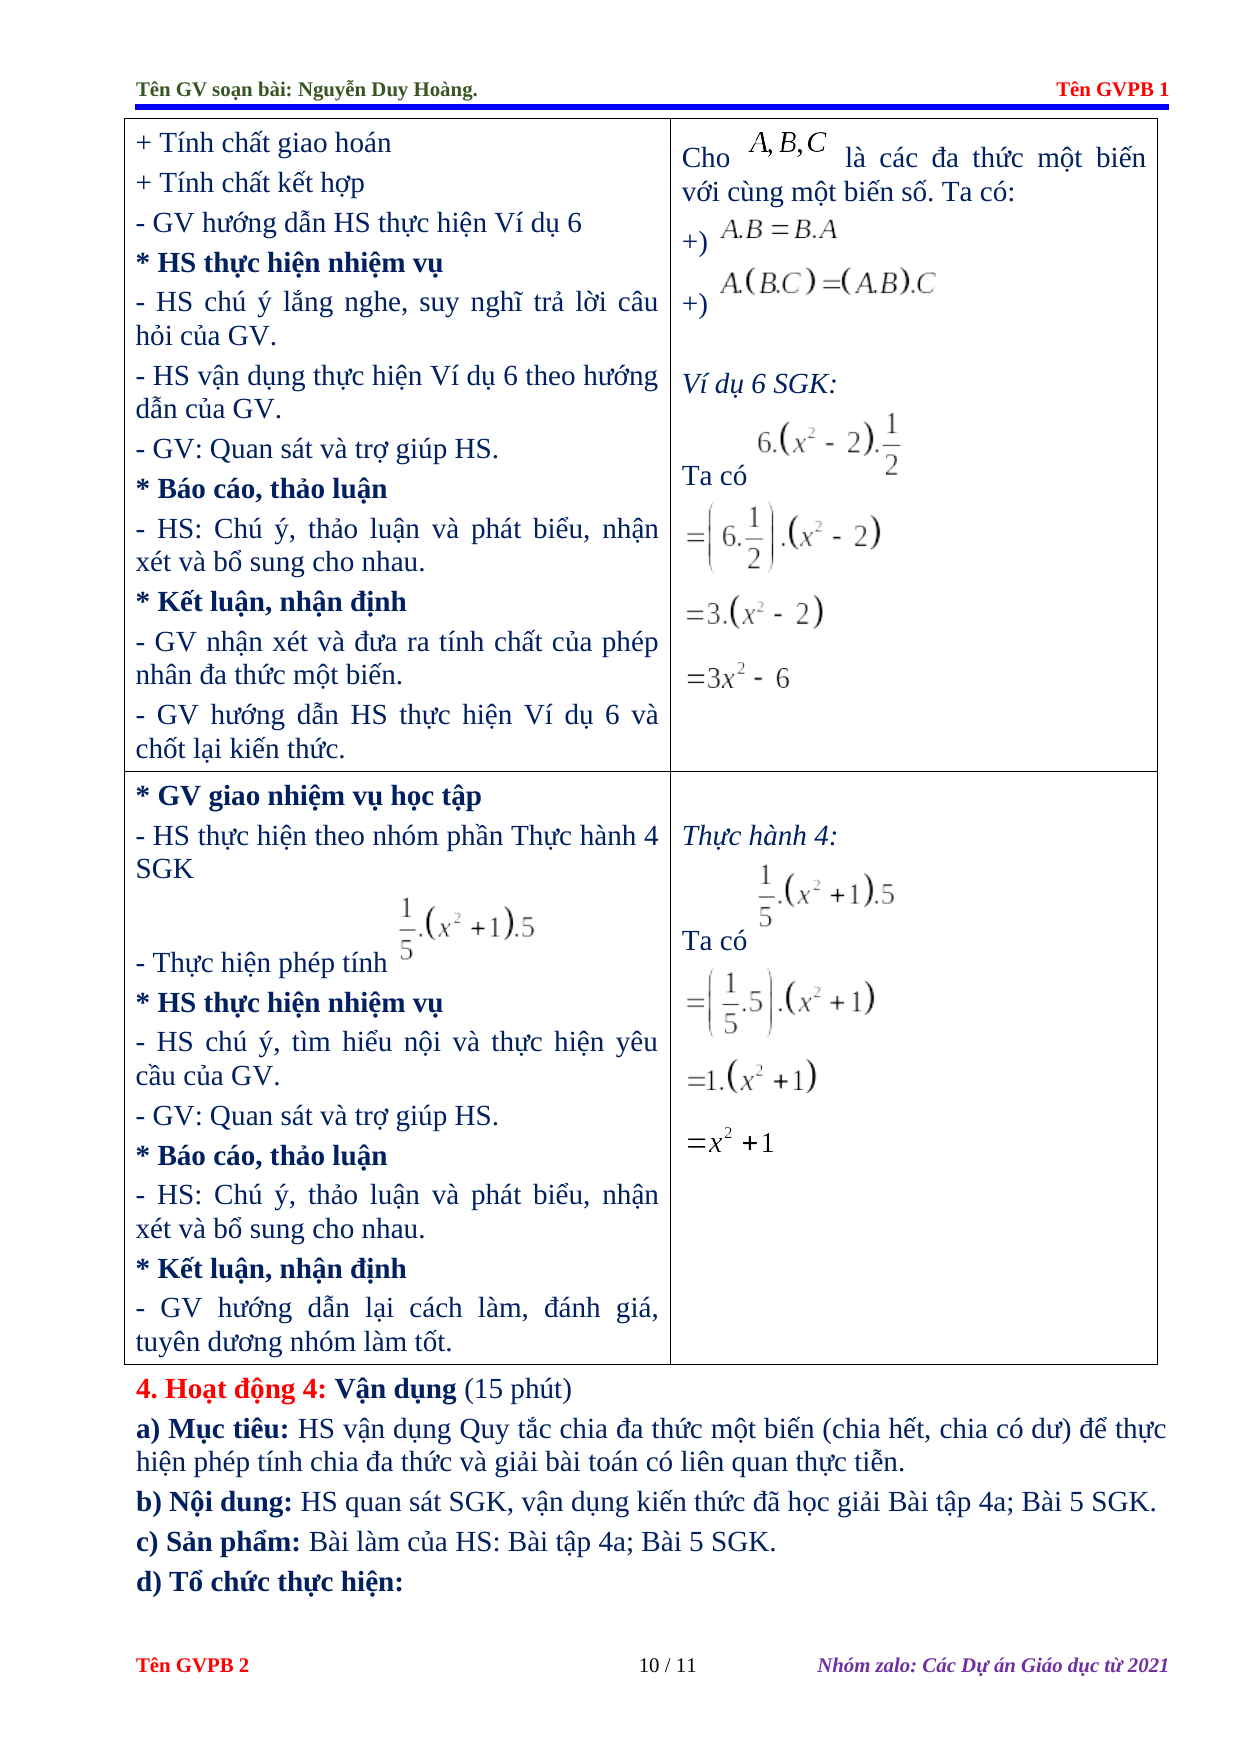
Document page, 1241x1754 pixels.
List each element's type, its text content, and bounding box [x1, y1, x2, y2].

text d) Tổ chức thực hiện: [136, 1564, 1169, 1597]
table_cell * GV giao nhiệm vụ học tập - HS thực hiện theo nhóm phần Thực hành 4 SGK - Thực hiện phép tính * HS thực hiện nhiệm vụ - HS chú ý, tìm hiểu nội và thực hiện yêu cầu của GV. - GV: Quan sát và trợ giúp HS. * Báo cáo, thảo luận - HS: Chú ý, thảo luận và phát biểu, nhận xét và bổ sung cho nhau. * Kết luận, nhận định - GV hướng dẫn lại cách làm, đánh giá, tuyên dương nhóm làm tốt. [125, 772, 670, 1364]
table_cell Thực hành 4: Ta có [671, 772, 1157, 1364]
text b) Nội dung: HS quan sát SGK, vận dụng kiến thức đã học giải Bài tập 4a; Bài 5 SGK. [136, 1484, 1169, 1518]
text c) Sản phẩm: Bài làm của HS: Bài tập 4a; Bài 5 SGK. [136, 1524, 1169, 1558]
text a) Mục tiêu: HS vận dụng Quy tắc chia đa thức một biến (chia hết, chia có dư) để thực hiện phép tính chia đa thức và giải bài toán có liên quan thực tiễn. [136, 1411, 1169, 1478]
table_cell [671, 119, 1157, 771]
text 4. Hoạt động 4: Vận dụng (15 phút) [136, 1371, 1169, 1405]
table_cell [125, 119, 670, 771]
